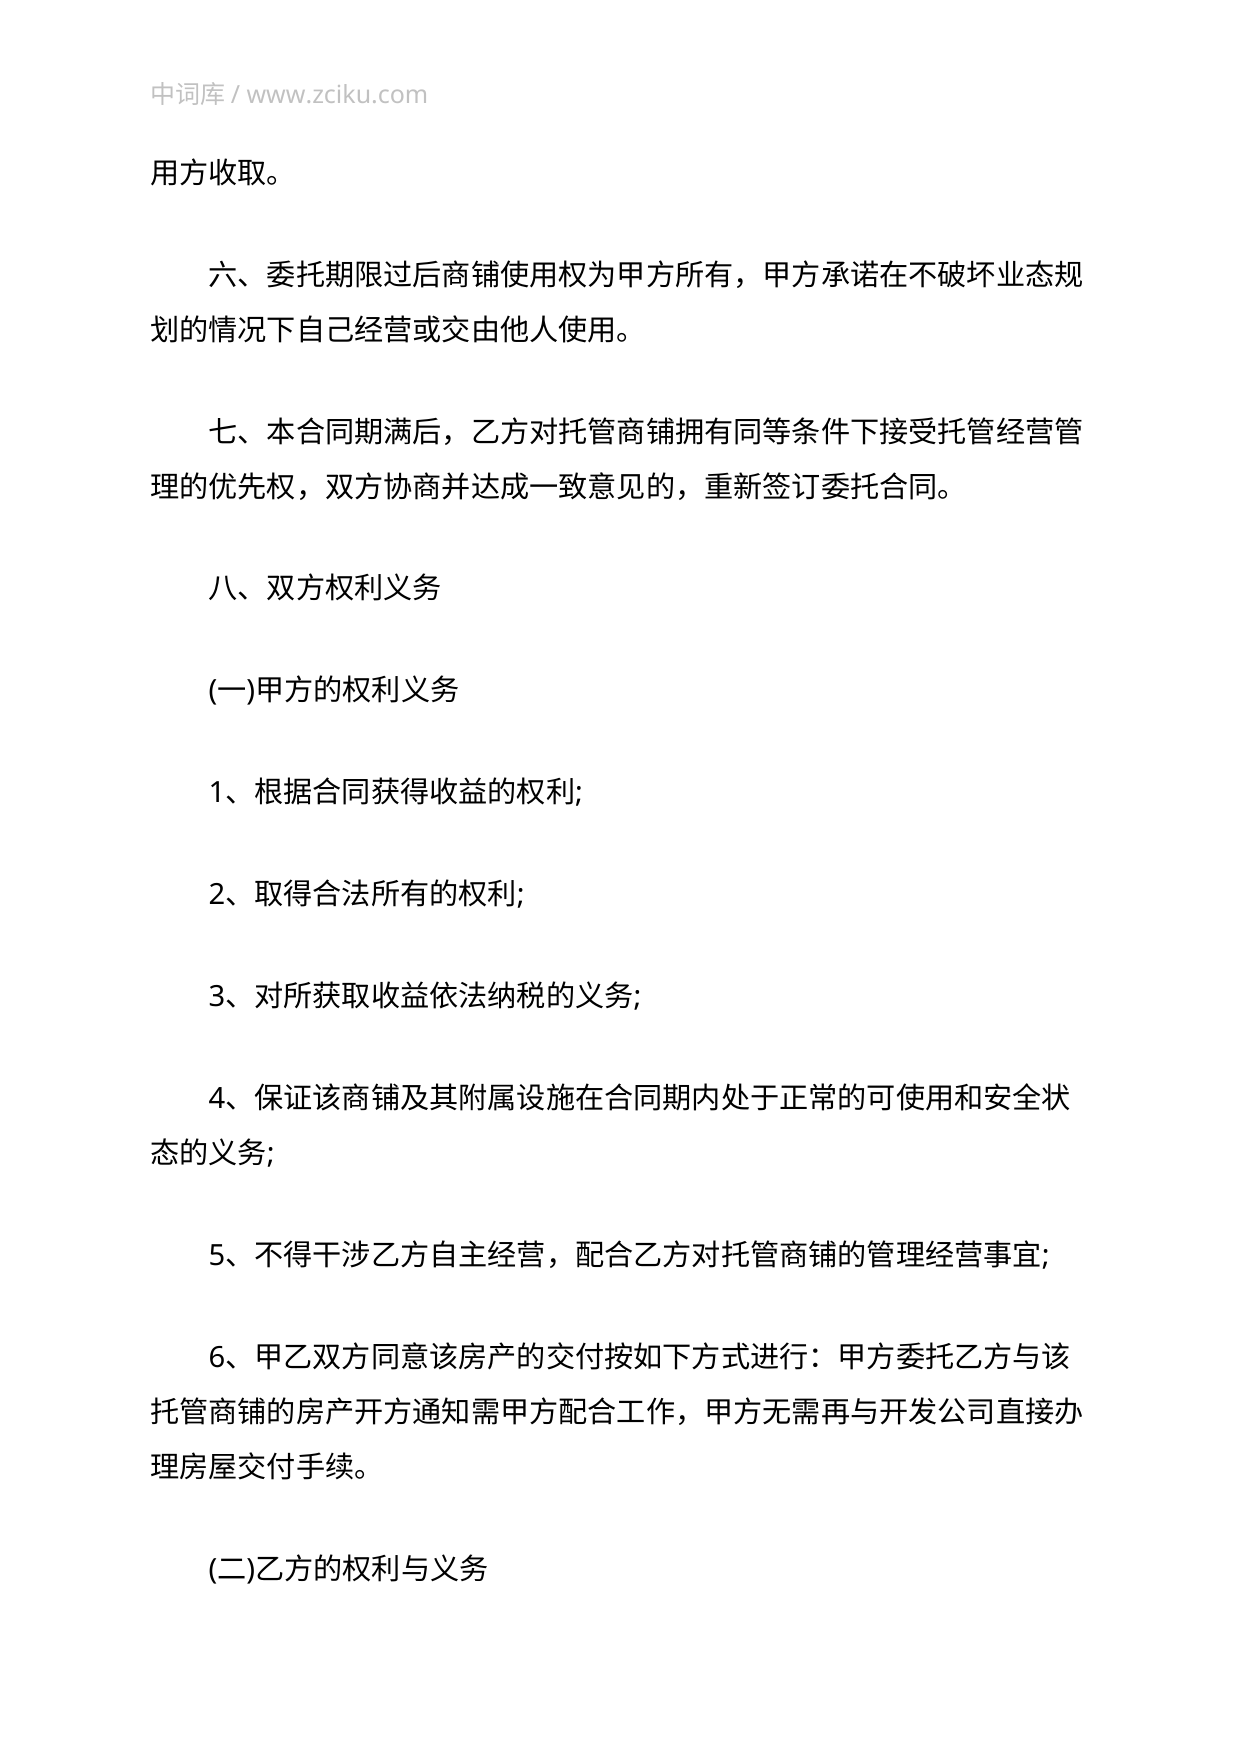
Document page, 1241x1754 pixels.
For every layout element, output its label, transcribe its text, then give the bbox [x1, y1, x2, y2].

text (二)乙方的权利与义务 [150, 1545, 1090, 1588]
text 2、取得合法所有的权利; [150, 871, 1090, 913]
text 3、对所获取收益依法纳税的义务; [150, 973, 1090, 1015]
text 6、甲乙双方同意该房产的交付按如下方式进行：甲方委托乙方与该托管商铺的房产开方通知需甲方配合工作，甲方无需再与开发公司直接办理房屋交付手续。 [150, 1334, 1090, 1486]
text 六、委托期限过后商铺使用权为甲方所有，甲方承诺在不破坏业态规划的情况下自己经营或交由他人使用。 [150, 252, 1090, 349]
text 5、不得干涉乙方自主经营，配合乙方对托管商铺的管理经营事宜; [150, 1232, 1090, 1274]
text 1、根据合同获得收益的权利; [150, 769, 1090, 811]
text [150, 150, 1090, 192]
text 七、本合同期满后，乙方对托管商铺拥有同等条件下接受托管经营管理的优先权，双方协商并达成一致意见的，重新签订委托合同。 [150, 408, 1090, 506]
text 八、双方权利义务 [150, 565, 1090, 607]
text 4、保证该商铺及其附属设施在合同期内处于正常的可使用和安全状态的义务; [150, 1075, 1090, 1172]
text (一)甲方的权利义务 [150, 667, 1090, 709]
